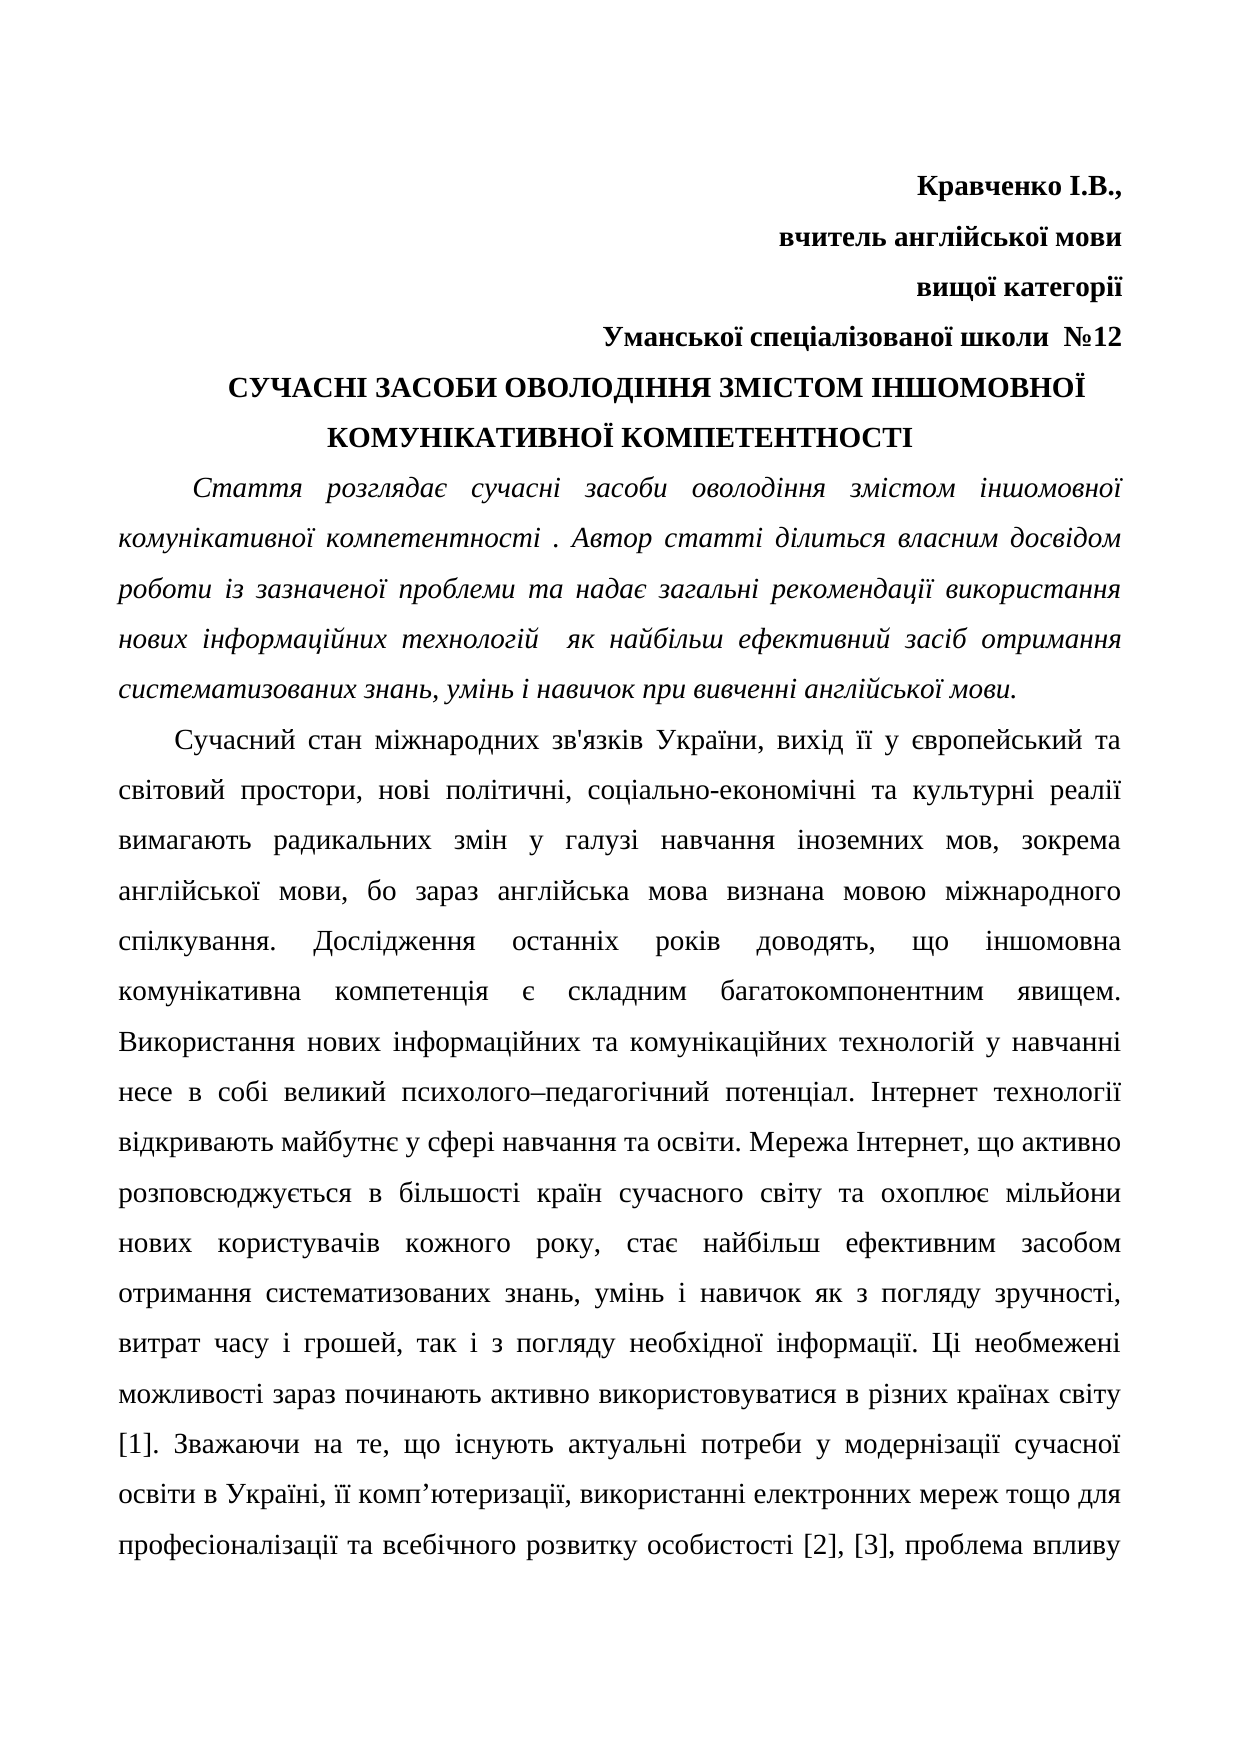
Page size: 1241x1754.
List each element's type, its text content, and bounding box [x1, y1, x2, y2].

text вчитель англійської мови [118, 219, 1122, 252]
text Стаття розглядає сучасні засоби оволодіння змістом іншомовної комунікативної компетентності . Автор статті ділиться власним досвідом роботи із зазначеної проблеми та надає загальні рекомендації використання нових інформаційних технологій як найбільш ефективний засіб отримання систематизованих знань, умінь і навичок при вивченні англійської мови. [118, 470, 1122, 705]
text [118, 722, 1122, 1560]
text СУЧАСНІ ЗАСОБИ ОВОЛОДІННЯ ЗМІСТОМ ІНШОМОВНОЇ КОМУНІКАТИВНОЇ КОМПЕТЕНТНОСТІ [118, 370, 1122, 453]
text Уманської спеціалізованої школи №12 [118, 319, 1122, 353]
text Кравченко І.В., [118, 168, 1122, 202]
text вищої категорії [118, 269, 1122, 303]
